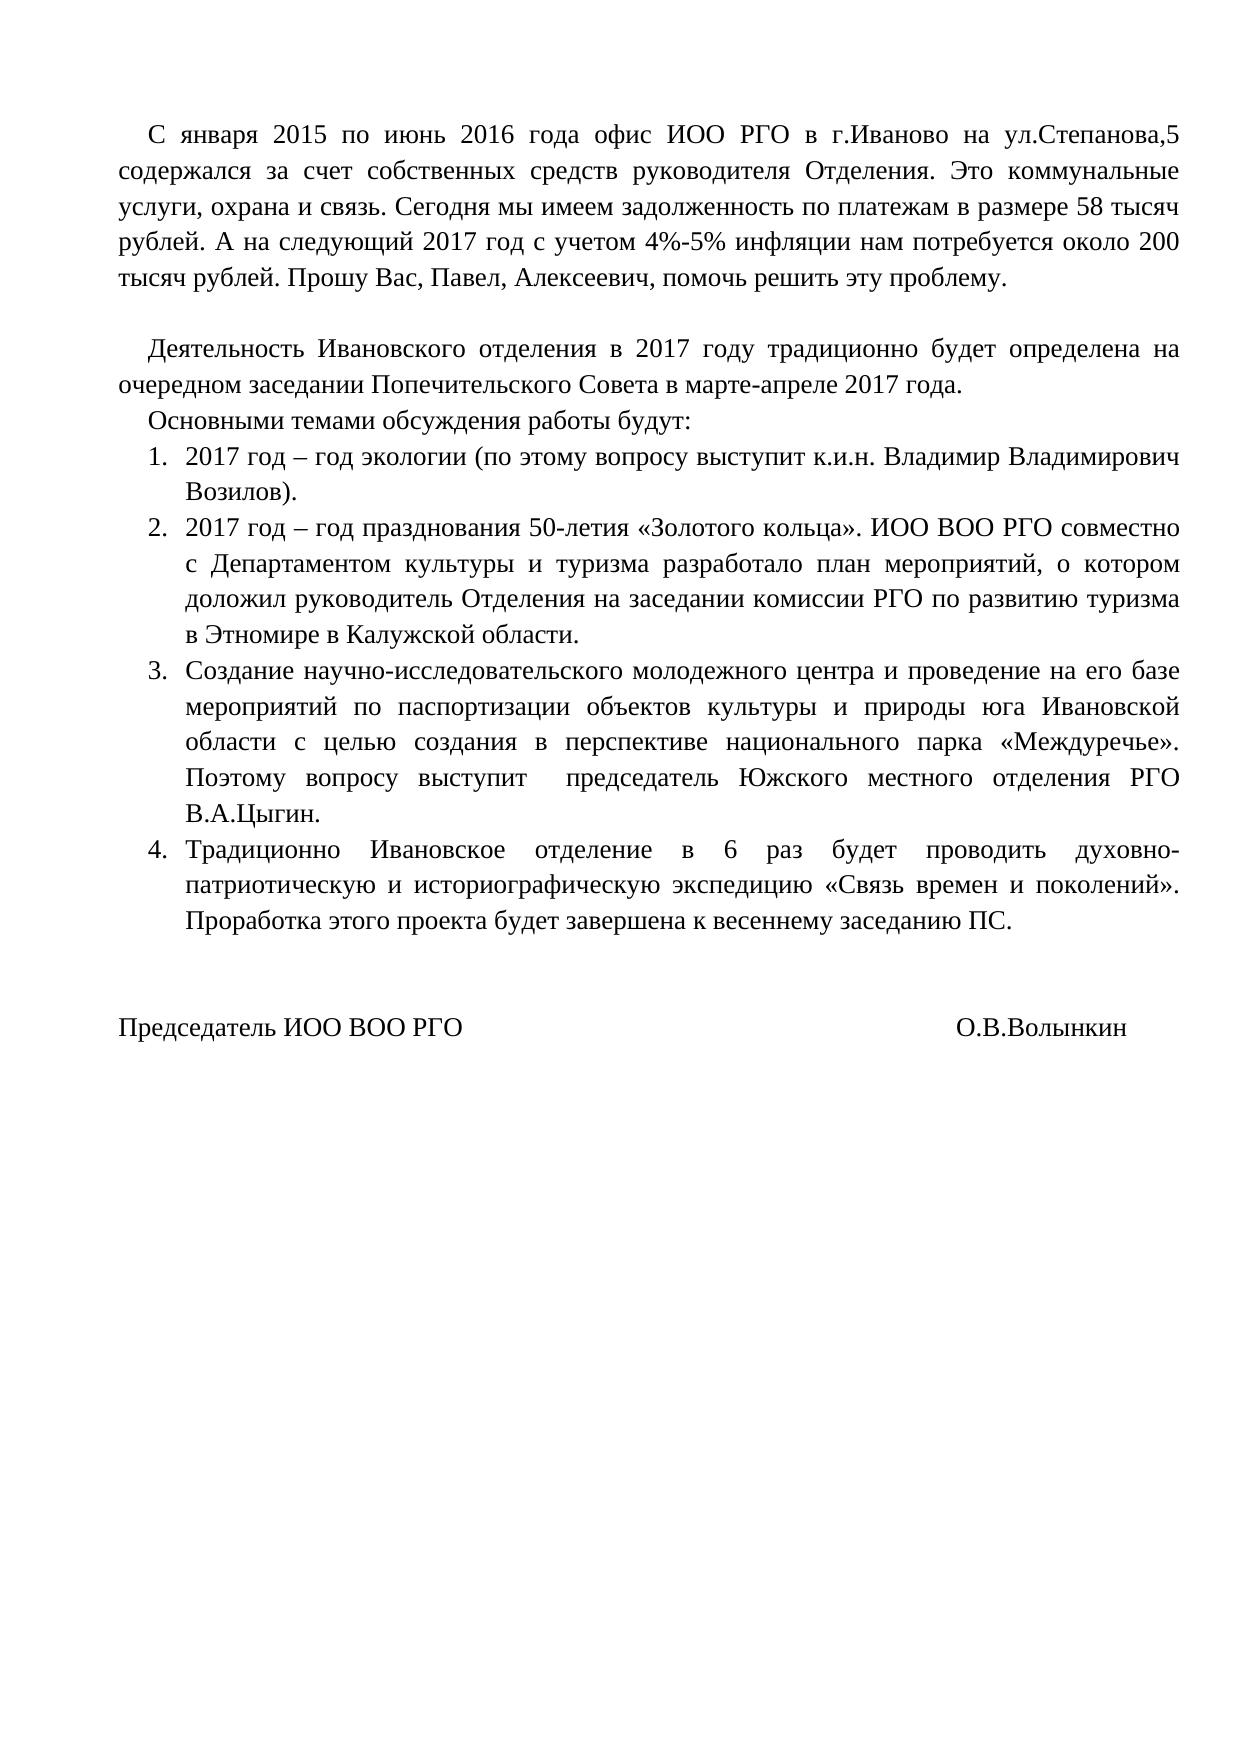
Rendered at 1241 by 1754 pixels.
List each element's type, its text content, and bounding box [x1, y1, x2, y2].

list 2017 год – год празднования 50-летия «Золотого кольца». ИОО ВОО РГО совместно с Департаментом культуры и туризма разработало план мероприятий, о котором доложил руководитель Отделения на заседании комиссии РГО по развитию туризма в Этномире в Калужской области. [148, 511, 1181, 649]
list Основными темами обсуждения работы будут: [118, 404, 1181, 435]
list С января 2015 по июнь 2016 года офис ИОО РГО в г.Иваново на ул.Степанова,5 содержался за счет собственных средств руководителя Отделения. Это коммунальные услуги, охрана и связь. Сегодня мы имеем задолженность по платежам в размере 58 тысяч рублей. А на следующий 2017 год с учетом 4%-5% инфляции нам потребуется около 200 тысяч рублей. Прошу Вас, Павел, Алексеевич, помочь решить эту проблему. [118, 118, 1181, 292]
list Деятельность Ивановского отделения в 2017 году традиционно будет определена на очередном заседании Попечительского Совета в марте-апреле 2017 года. [118, 332, 1181, 399]
list Традиционно Ивановское отделение в 6 раз будет проводить духовно-патриотическую и историографическую экспедицию «Связь времен и поколений». Проработка этого проекта будет завершена к весеннему заседанию ПС. [148, 833, 1181, 935]
text Председатель ИОО ВОО РГО О.В.Волынкин [118, 1011, 1181, 1042]
list Создание научно-исследовательского молодежного центра и проведение на его базе мероприятий по паспортизации объектов культуры и природы юга Ивановской области с целью создания в перспективе национального парка «Междуречье». Поэтому вопросу выступит председатель Южского местного отделения РГО В.А.Цыгин. [148, 654, 1181, 828]
list 2017 год – год экологии (по этому вопросу выступит к.и.н. Владимир Владимирович Возилов). [148, 440, 1181, 507]
